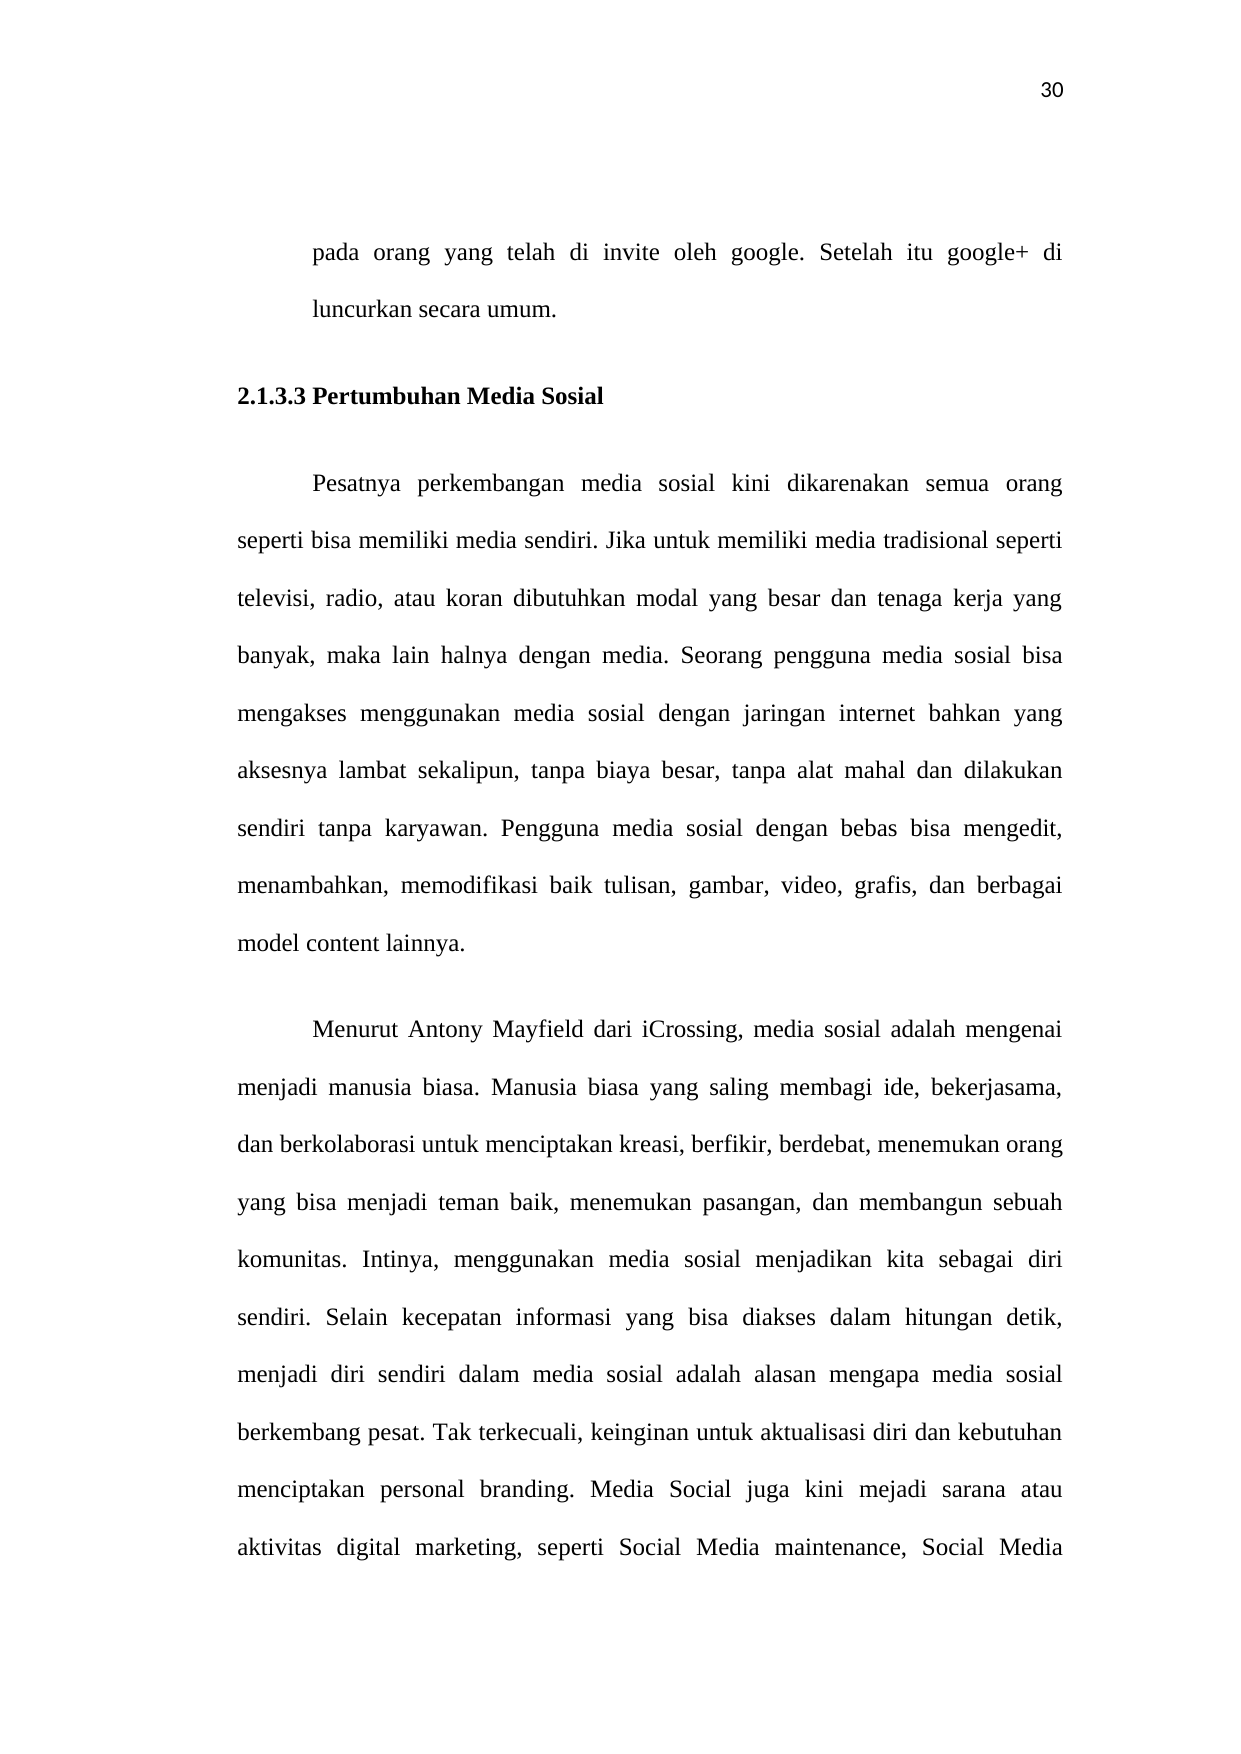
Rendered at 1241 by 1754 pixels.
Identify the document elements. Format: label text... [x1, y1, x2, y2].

text Pesatnya perkembangan media sosial kini dikarenakan semua orang seperti bisa memiliki media sendiri. Jika untuk memiliki media tradisional seperti televisi, radio, atau koran dibutuhkan modal yang besar dan tenaga kerja yang banyak, maka lain halnya dengan media. Seorang pengguna media sosial bisa mengakses menggunakan media sosial dengan jaringan internet bahkan yang aksesnya lambat sekalipun, tanpa biaya besar, tanpa alat mahal dan dilakukan sendiri tanpa karyawan. Pengguna media sosial dengan bebas bisa mengedit, menambahkan, memodifikasi baik tulisan, gambar, video, grafis, dan berbagai model content lainnya. [237, 468, 1063, 957]
text 2.1.3.3 Pertumbuhan Media Sosial [237, 381, 1063, 410]
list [274, 237, 1063, 323]
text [237, 1014, 1063, 1561]
